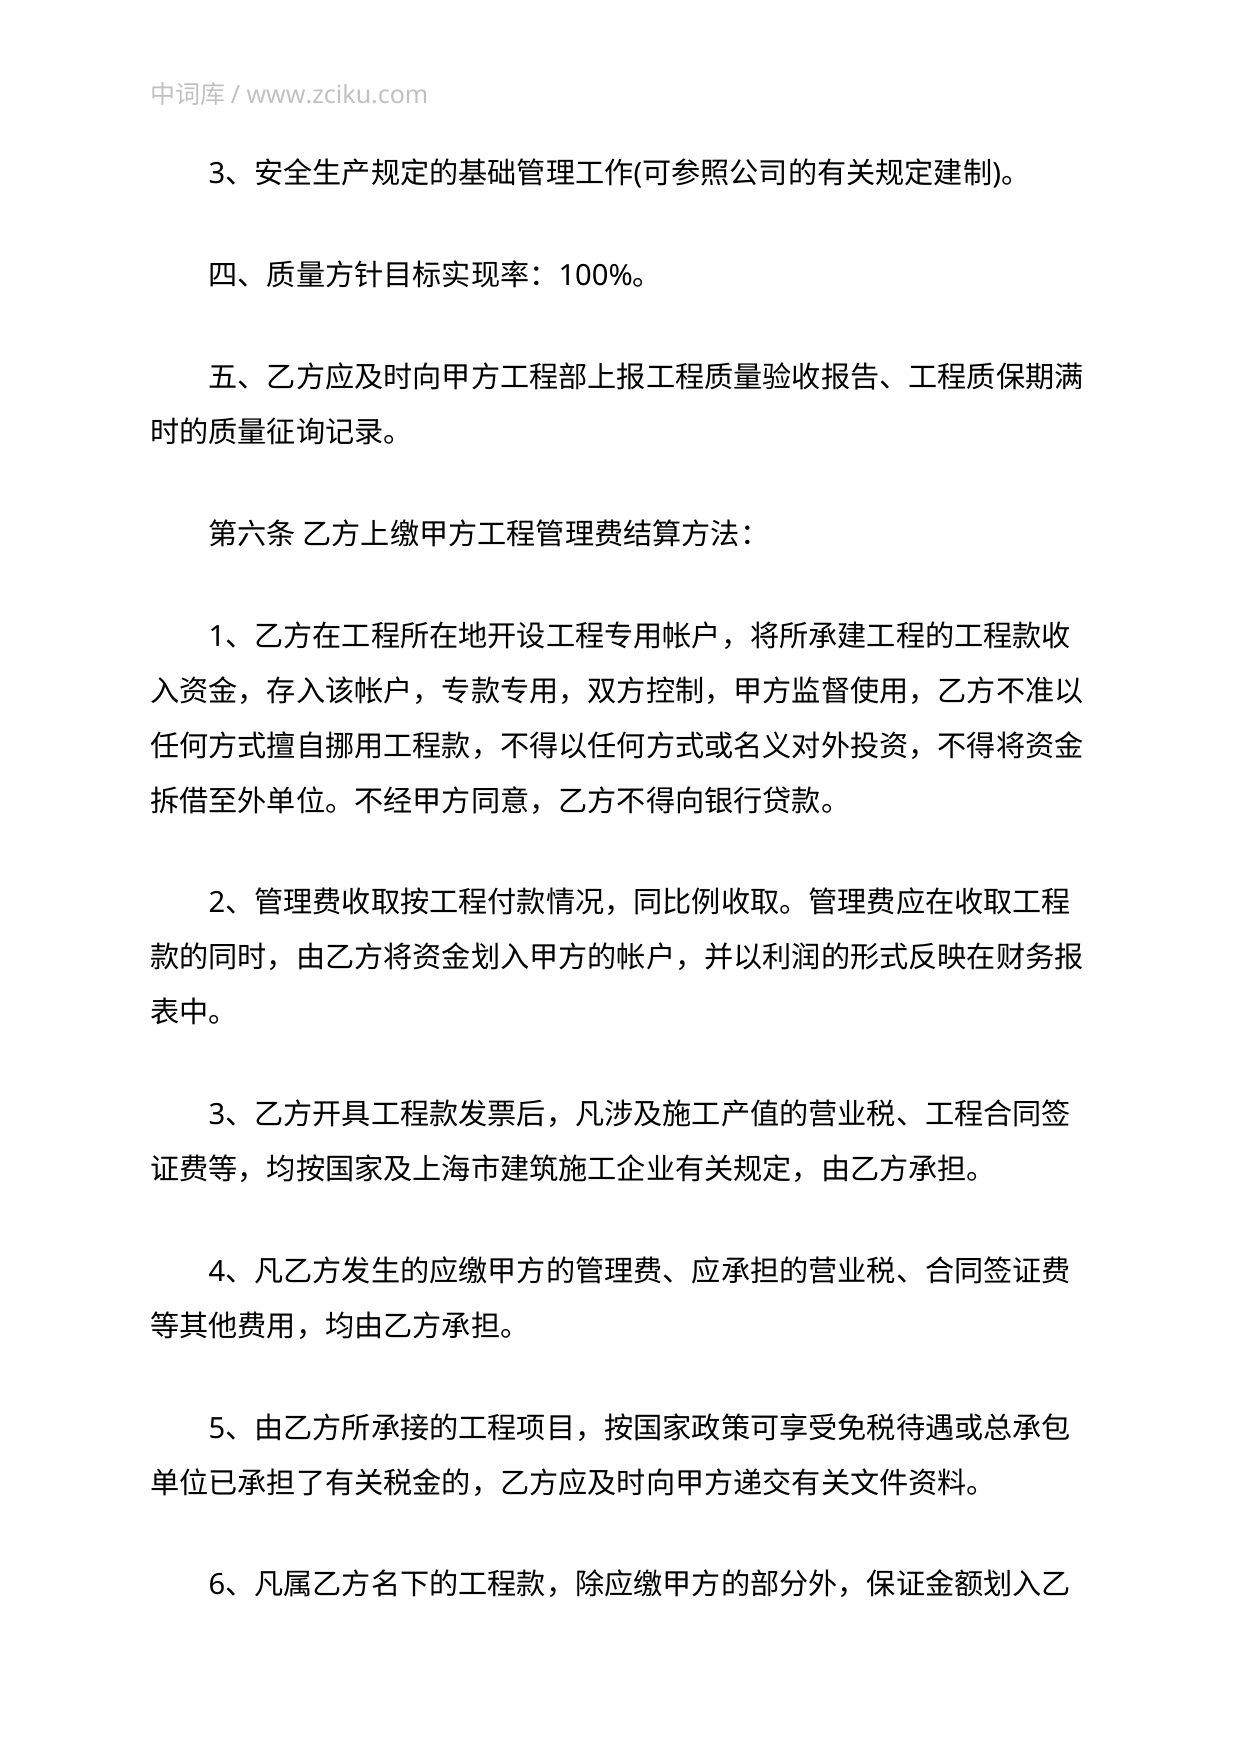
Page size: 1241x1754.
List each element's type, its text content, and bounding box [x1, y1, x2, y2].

text 3、乙方开具工程款发票后，凡涉及施工产值的营业税、工程合同签证费等，均按国家及上海市建筑施工企业有关规定，由乙方承担。 [150, 1091, 1090, 1188]
text 1、乙方在工程所在地开设工程专用帐户，将所承建工程的工程款收入资金，存入该帐户，专款专用，双方控制，甲方监督使用，乙方不准以任何方式擅自挪用工程款，不得以任何方式或名义对外投资，不得将资金拆借至外单位。不经甲方同意，乙方不得向银行贷款。 [150, 612, 1090, 819]
text 3、安全生产规定的基础管理工作(可参照公司的有关规定建制)。 [150, 150, 1090, 192]
text 2、管理费收取按工程付款情况，同比例收取。管理费应在收取工程款的同时，由乙方将资金划入甲方的帐户，并以利润的形式反映在财务报表中。 [150, 879, 1090, 1031]
text 四、质量方针目标实现率：100%。 [150, 252, 1090, 294]
text 第六条 乙方上缴甲方工程管理费结算方法： [150, 511, 1090, 553]
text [150, 1561, 1090, 1603]
text 五、乙方应及时向甲方工程部上报工程质量验收报告、工程质保期满时的质量征询记录。 [150, 354, 1090, 451]
text 5、由乙方所承接的工程项目，按国家政策可享受免税待遇或总承包单位已承担了有关税金的，乙方应及时向甲方递交有关文件资料。 [150, 1404, 1090, 1501]
text 4、凡乙方发生的应缴甲方的管理费、应承担的营业税、合同签证费等其他费用，均由乙方承担。 [150, 1247, 1090, 1345]
